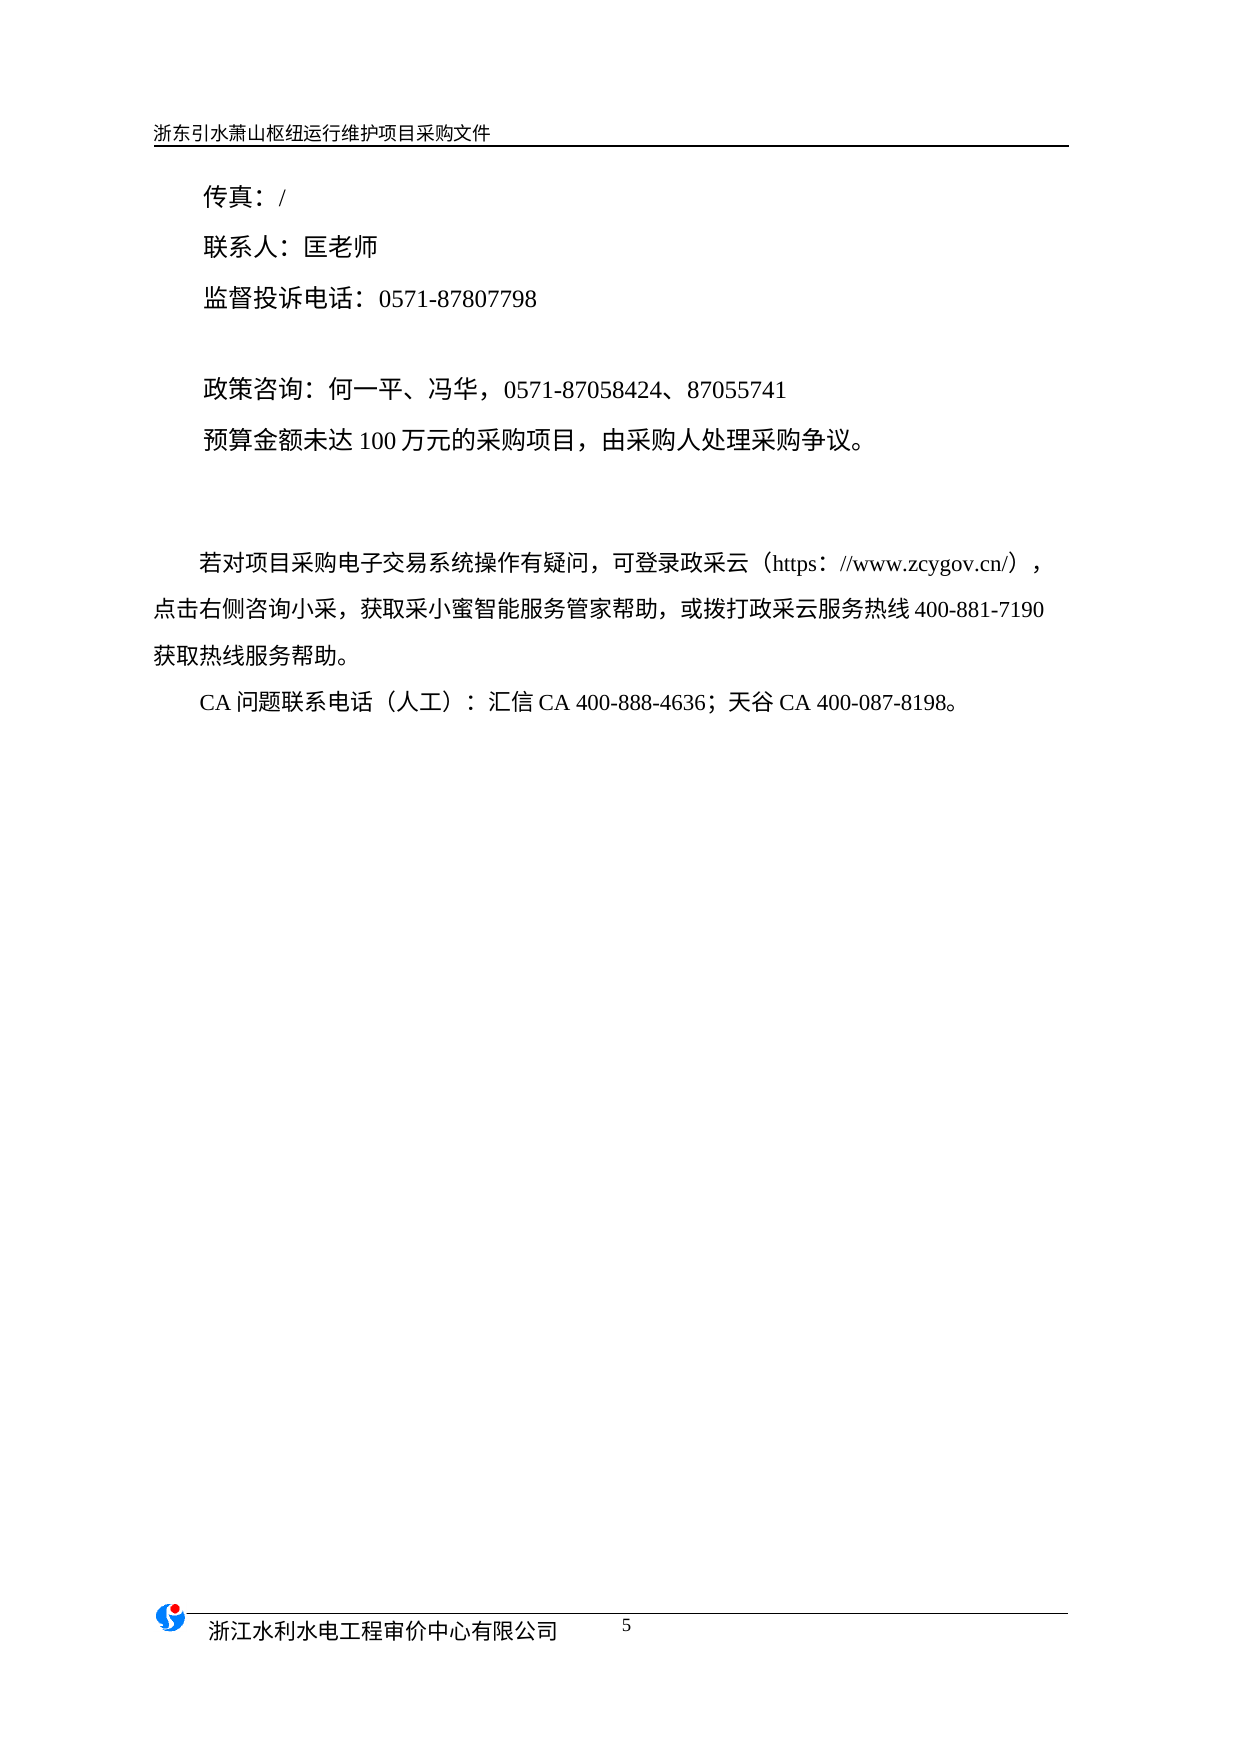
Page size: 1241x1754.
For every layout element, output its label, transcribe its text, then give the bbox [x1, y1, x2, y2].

text 传真：/ [153, 177, 1069, 213]
text CA问题联系电话（人工）：汇信CA 400-888-4636；天谷CA 400-087-8198。 [153, 684, 1069, 717]
text 政策咨询：何一平、冯华，0571-87058424、87055741 [153, 369, 1069, 406]
text 预算金额未达100万元的采购项目，由采购人处理采购争议。 [153, 420, 1069, 457]
text 监督投诉电话：0571-87807798 [153, 279, 1069, 315]
text 若对项目采购电子交易系统操作有疑问，可登录政采云（https：//www.zcygov.cn/），点击右侧咨询小采，获取采小蜜智能服务管家帮助，或拨打政采云服务热线400-881-7190获取热线服务帮助。 [153, 545, 1069, 671]
text 联系人：匡老师 [153, 228, 1069, 264]
picture [153, 1602, 187, 1632]
